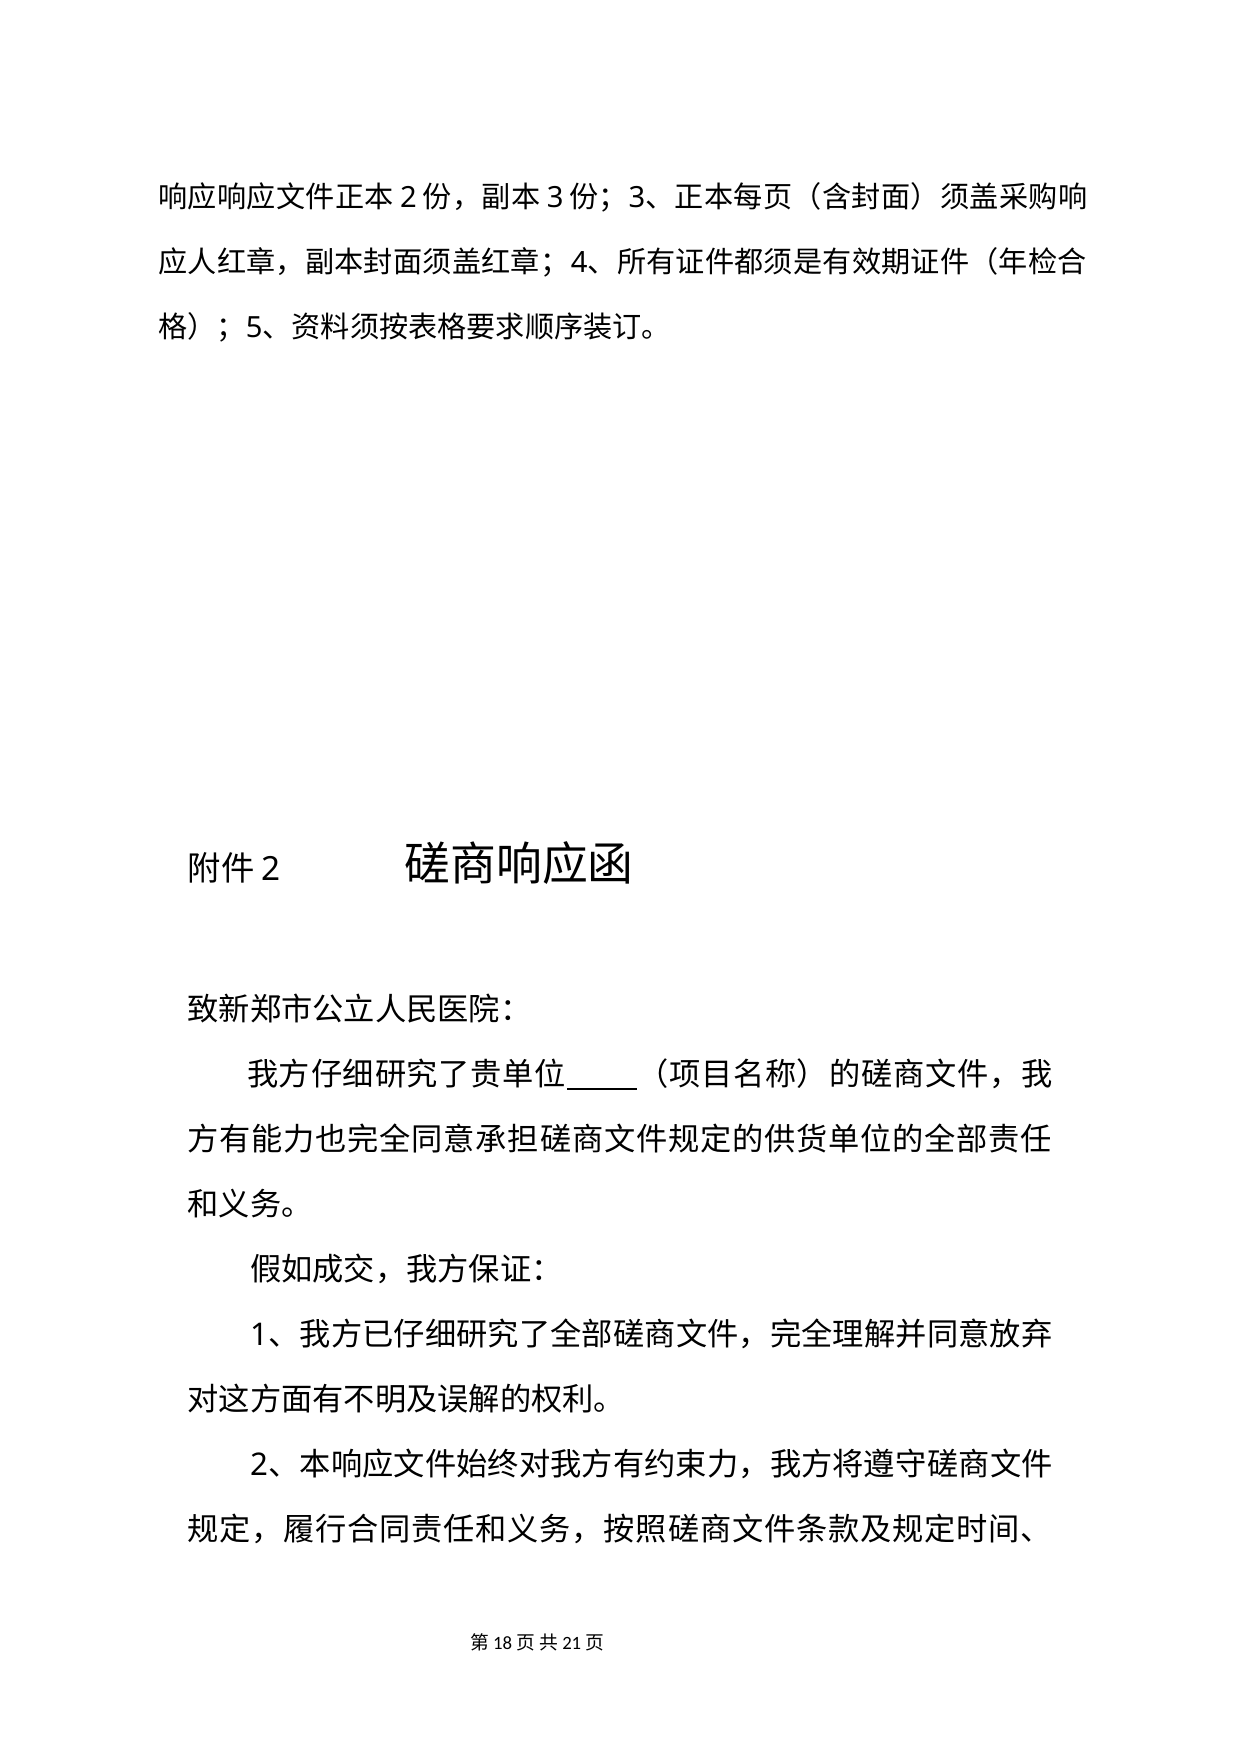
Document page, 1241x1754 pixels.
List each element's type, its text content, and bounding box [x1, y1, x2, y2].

text 假如成交，我方保证： [187, 1234, 1053, 1299]
text 附件2 磋商响应函 [187, 812, 1053, 909]
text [158, 162, 1088, 357]
text 1、我方已仔细研究了全部磋商文件，完全理解并同意放弃对这方面有不明及误解的权利。 [187, 1299, 1053, 1429]
text 致新郑市公立人民医院： [187, 974, 1053, 1039]
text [187, 1429, 1053, 1559]
text 我方仔细研究了贵单位 （项目名称）的磋商文件，我方有能力也完全同意承担磋商文件规定的供货单位的全部责任和义务。 [187, 1039, 1053, 1234]
